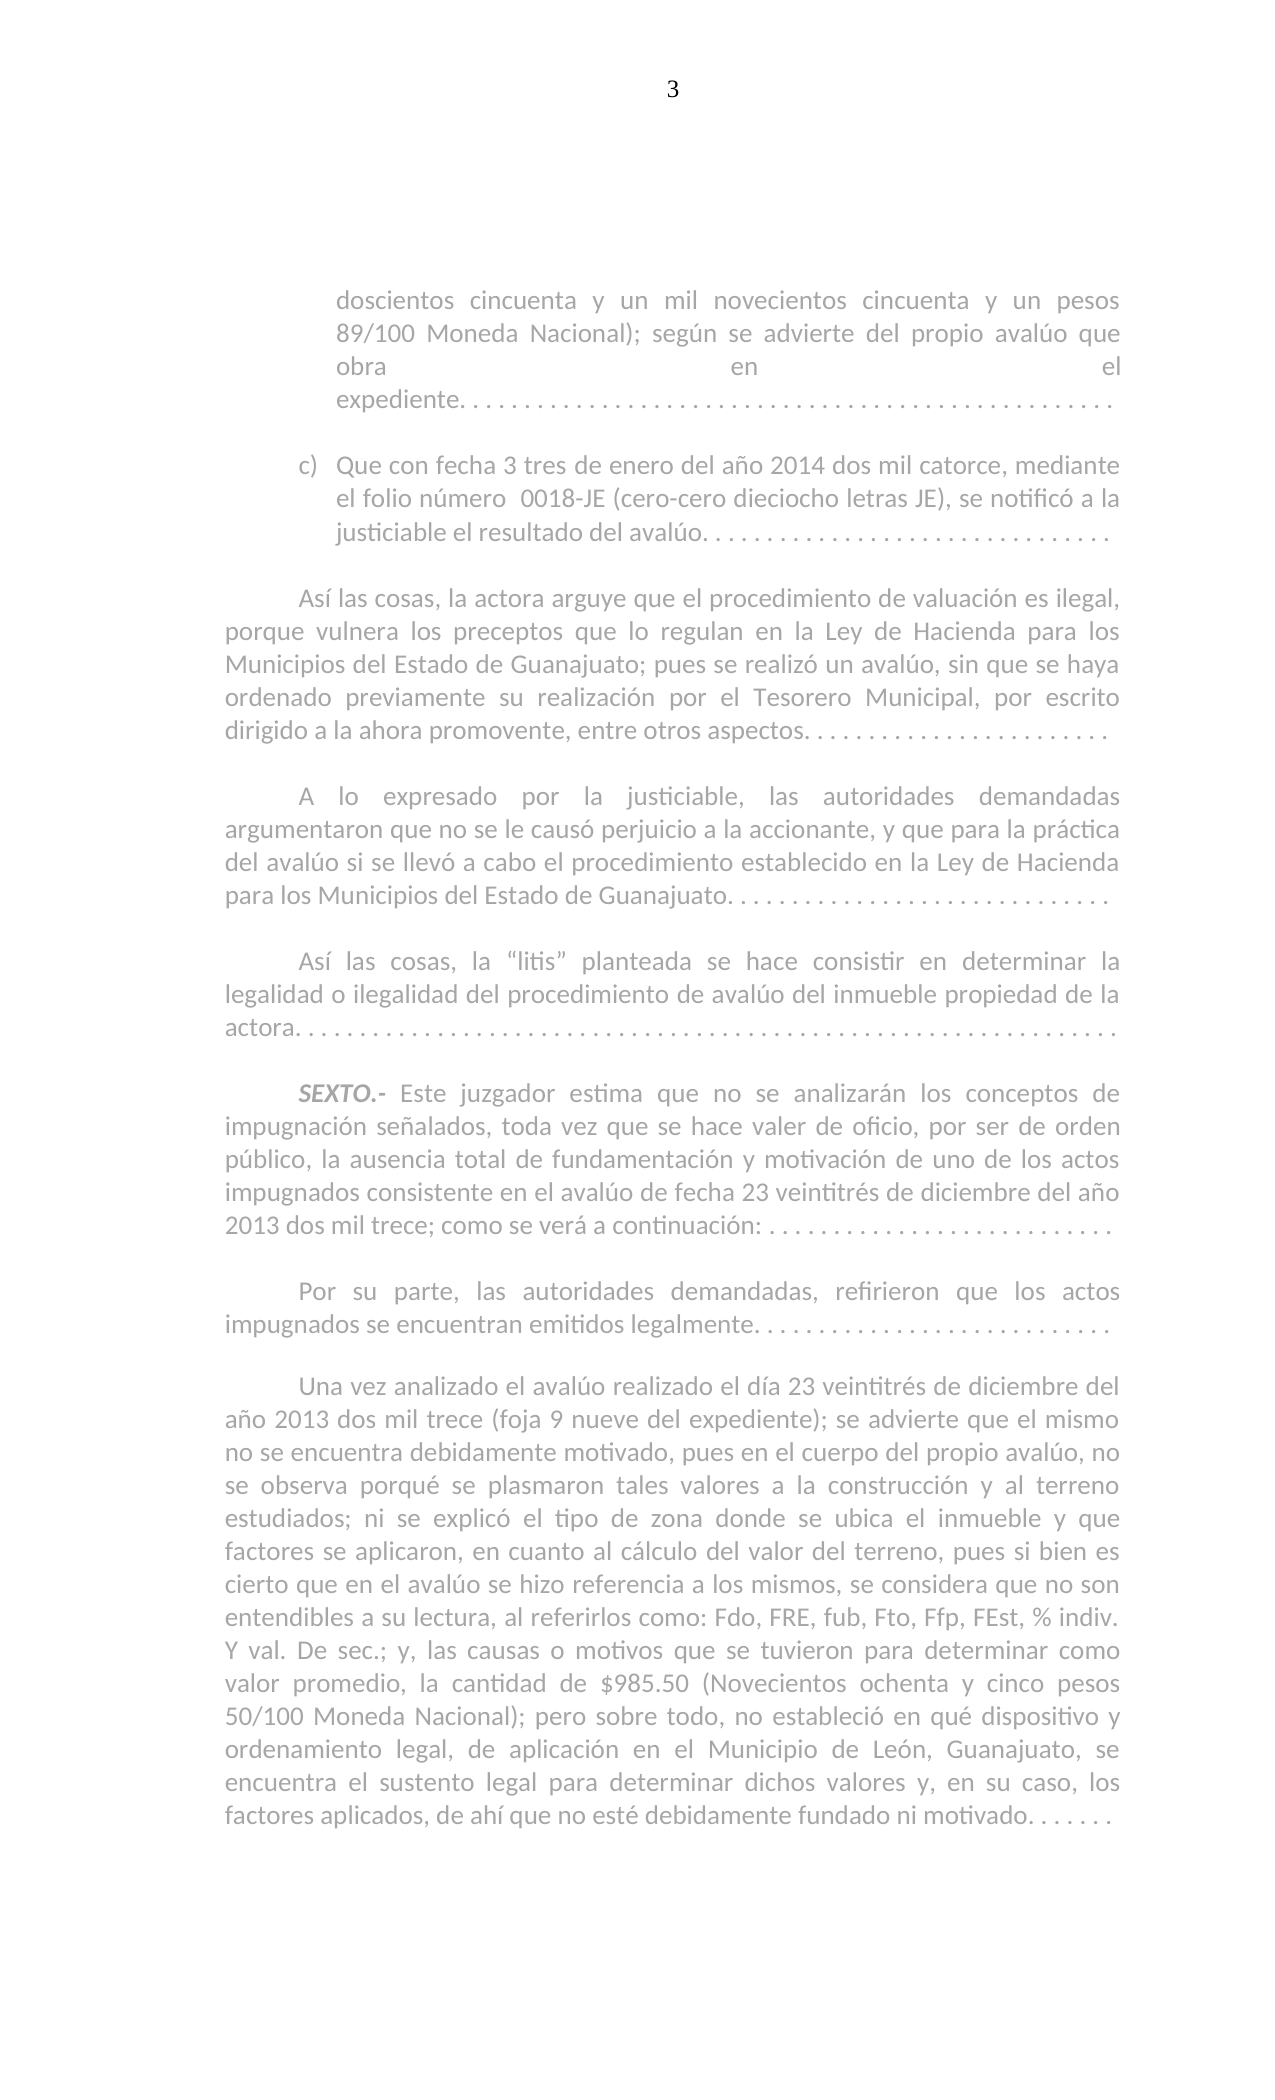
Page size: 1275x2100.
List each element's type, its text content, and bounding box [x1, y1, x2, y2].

text Una vez analizado el avalúo realizado el día 23 veintitrés de diciembre del año 2013 dos mil trece (foja 9 nueve del expediente); se advierte que el mismo no se encuentra debidamente motivado, pues en el cuerpo del propio avalúo, no se observa porqué se plasmaron tales valores a la construcción y al terreno estudiados; ni se explicó el tipo de zona donde se ubica el inmueble y que factores se aplicaron, en cuanto al cálculo del valor del terreno, pues si bien es cierto que en el avalúo se hizo referencia a los mismos, se considera que no son entendibles a su lectura, al referirlos como: Fdo, FRE, fub, Fto, Ffp, FEst, % indiv. Y val. De sec.; y, las causas o motivos que se tuvieron para determinar como valor promedio, la cantidad de $985.50 (Novecientos ochenta y cinco pesos 50/100 Moneda Nacional); pero sobre todo, no estableció en qué dispositivo y ordenamiento legal, de aplicación en el Municipio de León, Guanajuato, se encuentra el sustento legal para determinar dichos valores y, en su caso, los factores aplicados, de ahí que no esté debidamente fundado ni motivado. . . . . . . [224, 1369, 1121, 1831]
list Que con fecha 3 tres de enero del año 2014 dos mil catorce, mediante el folio número 0018-JE (cero-cero dieciocho letras JE), se notificó a la justiciable el resultado del avalúo. . . . . . . . . . . . . . . . . . . . . . . . . . . . . . . . [298, 449, 1121, 548]
text SEXTO.- Este juzgador estima que no se analizarán los conceptos de impugnación señalados, toda vez que se hace valer de oficio, por ser de orden público, la ausencia total de fundamentación y motivación de uno de los actos impugnados consistente en el avalúo de fecha 23 veintitrés de diciembre del año 2013 dos mil trece; como se verá a continuación: . . . . . . . . . . . . . . . . . . . . . . . . . . . [224, 1076, 1121, 1241]
text Así las cosas, la “litis” planteada se hace consistir en determinar la legalidad o ilegalidad del procedimiento de avalúo del inmueble propiedad de la actora. . . . . . . . . . . . . . . . . . . . . . . . . . . . . . . . . . . . . . . . . . . . . . . . . . . . . . . . . . . . . . . . [224, 944, 1121, 1043]
text Así las cosas, la actora arguye que el procedimiento de valuación es ilegal, porque vulnera los preceptos que lo regulan en la Ley de Hacienda para los Municipios del Estado de Guanajuato; pues se realizó un avalúo, sin que se haya ordenado previamente su realización por el Tesorero Municipal, por escrito dirigido a la ahora promovente, entre otros aspectos. . . . . . . . . . . . . . . . . . . . . . . . [224, 581, 1121, 746]
text A lo expresado por la justiciable, las autoridades demandadas argumentaron que no se le causó perjuicio a la accionante, y que para la práctica del avalúo si se llevó a cabo el procedimiento establecido en la Ley de Hacienda para los Municipios del Estado de Guanajuato. . . . . . . . . . . . . . . . . . . . . . . . . . . . . . [224, 779, 1121, 911]
text Por su parte, las autoridades demandadas, refirieron que los actos impugnados se encuentran emitidos legalmente. . . . . . . . . . . . . . . . . . . . . . . . . . . . [224, 1274, 1121, 1340]
